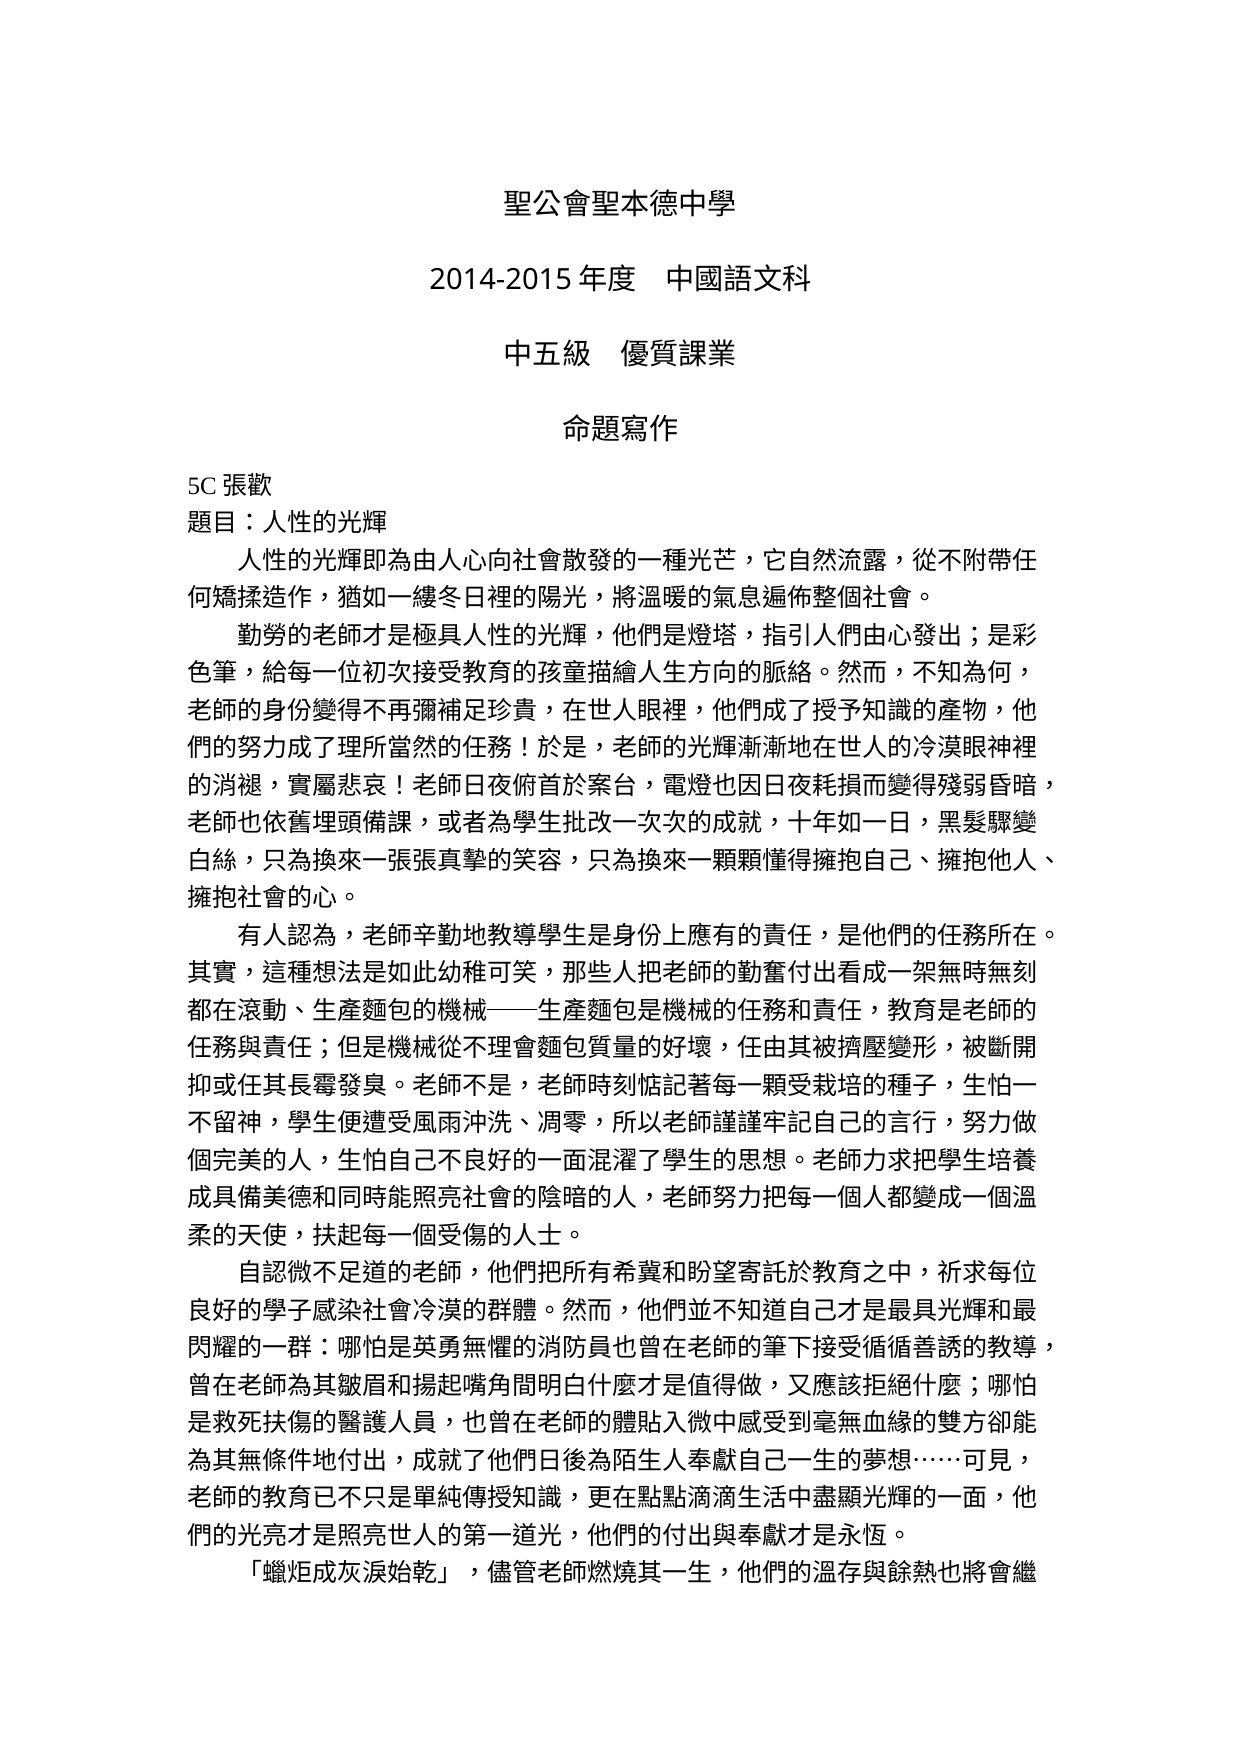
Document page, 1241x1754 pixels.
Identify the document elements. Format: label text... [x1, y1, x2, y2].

text 5C 張歡 [187, 464, 1053, 502]
text 命題寫作 [187, 389, 1053, 464]
text 中五級 優質課業 [187, 314, 1053, 389]
text 2014-2015年度 中國語文科 [187, 239, 1053, 314]
text 聖公會聖本德中學 [187, 164, 1053, 239]
text 人性的光輝即為由人心向社會散發的一種光芒，它自然流露，從不附帶任何矯揉造作，猶如一縷冬日裡的陽光，將溫暖的氣息遍佈整個社會。 [187, 539, 1053, 614]
text 題目：人性的光輝 [187, 502, 1053, 539]
text 勤勞的老師才是極具人性的光輝，他們是燈塔，指引人們由心發出；是彩色筆，給每一位初次接受教育的孩童描繪人生方向的脈絡。然而，不知為何，老師的身份變得不再彌補足珍貴，在世人眼裡，他們成了授予知識的產物，他們的努力成了理所當然的任務！於是，老師的光輝漸漸地在世人的冷漠眼神裡的消褪，實屬悲哀！老師日夜俯首於案台，電燈也因日夜耗損而變得殘弱昏暗，老師也依舊埋頭備課，或者為學生批改一次次的成就，十年如一日，黑髮驟變白絲，只為換來一張張真摰的笑容，只為換來一顆顆懂得擁抱自己、擁抱他人、擁抱社會的心。 [187, 614, 1053, 914]
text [187, 1552, 1053, 1589]
text 有人認為，老師辛勤地教導學生是身份上應有的責任，是他們的任務所在。其實，這種想法是如此幼稚可笑，那些人把老師的勤奮付出看成一架無時無刻都在滾動、生產麵包的機械──生產麵包是機械的任務和責任，教育是老師的任務與責任；但是機械從不理會麵包質量的好壞，任由其被擠壓變形，被斷開抑或任其長霉發臭。老師不是，老師時刻惦記著每一顆受栽培的種子，生怕一不留神，學生便遭受風雨沖洗、凋零，所以老師謹謹牢記自己的言行，努力做個完美的人，生怕自己不良好的一面混濯了學生的思想。老師力求把學生培養成具備美德和同時能照亮社會的陰暗的人，老師努力把每一個人都變成一個溫柔的天使，扶起每一個受傷的人士。 [187, 914, 1053, 1252]
text 自認微不足道的老師，他們把所有希冀和盼望寄託於教育之中，祈求每位良好的學子感染社會冷漠的群體。然而，他們並不知道自己才是最具光輝和最閃耀的一群：哪怕是英勇無懼的消防員也曾在老師的筆下接受循循善誘的教導，曾在老師為其皺眉和揚起嘴角間明白什麼才是值得做，又應該拒絕什麼；哪怕是救死扶傷的醫護人員，也曾在老師的體貼入微中感受到毫無血緣的雙方卻能為其無條件地付出，成就了他們日後為陌生人奉獻自己一生的夢想……可見，老師的教育已不只是單純傳授知識，更在點點滴滴生活中盡顯光輝的一面，他們的光亮才是照亮世人的第一道光，他們的付出與奉獻才是永恆。 [187, 1252, 1053, 1552]
